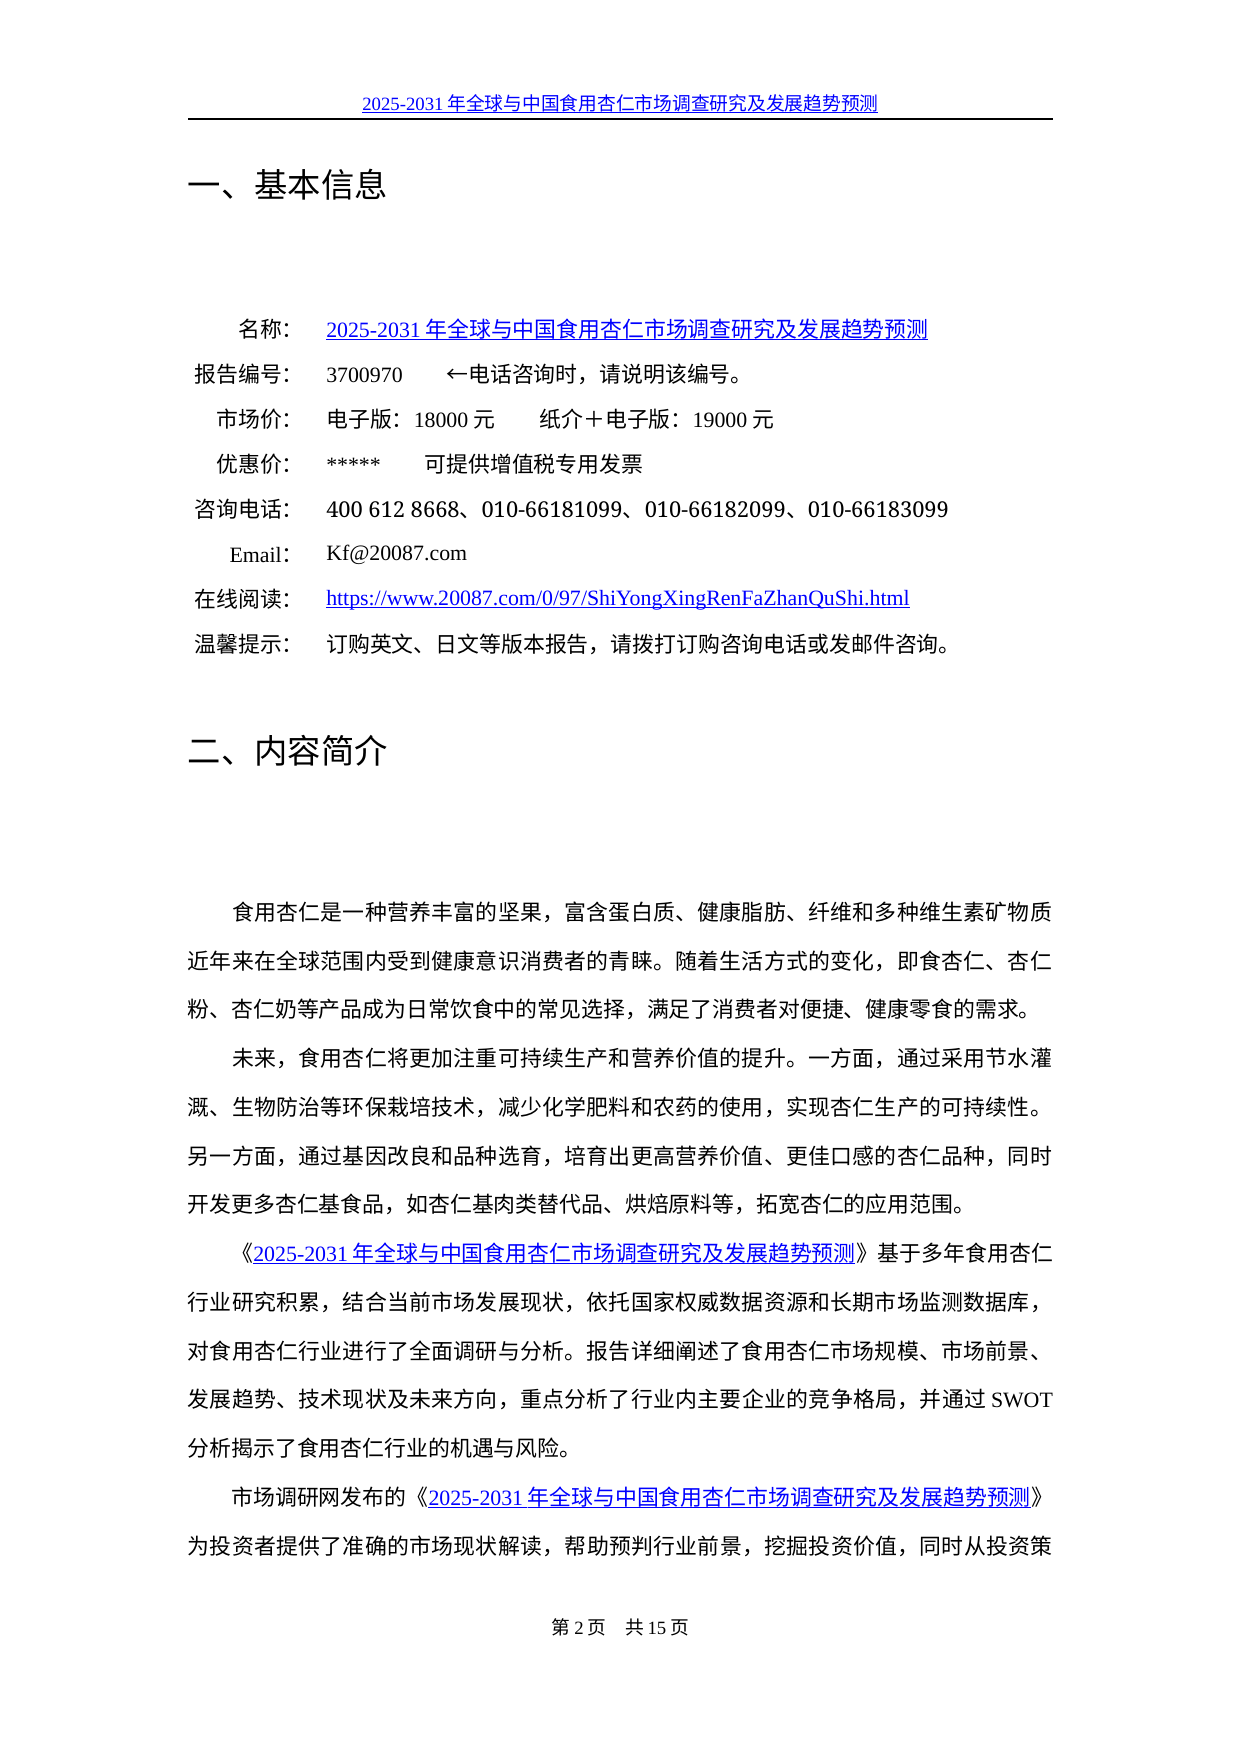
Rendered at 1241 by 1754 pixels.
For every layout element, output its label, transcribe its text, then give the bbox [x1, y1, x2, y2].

table_cell [315, 582, 1073, 627]
table_header 名称： [167, 312, 315, 357]
table_cell 咨询电话： [167, 492, 315, 537]
table_cell 订购英文、日文等版本报告，请拨打订购咨询电话或发邮件咨询。 [315, 627, 1073, 672]
title 一、基本信息 [187, 150, 1053, 215]
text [187, 894, 1053, 1561]
table_cell 温馨提示： [167, 627, 315, 672]
table_cell 电子版：18000 元 纸介＋电子版：19000 元 [315, 402, 1073, 447]
table_cell 400 612 8668、010-66181099、010-66182099、010-66183099 [315, 492, 1073, 537]
table_cell 市场价： [167, 402, 315, 447]
table_cell 3700970 ←电话咨询时，请说明该编号。 [315, 357, 1073, 402]
table_cell Kf@20087.com [315, 537, 1073, 582]
table_cell 在线阅读： [167, 582, 315, 627]
table_cell 报告编号： [167, 357, 315, 402]
table_cell 优惠价： [167, 447, 315, 492]
table_cell Email： [167, 537, 315, 582]
table_cell ***** 可提供增值税专用发票 [315, 447, 1073, 492]
title 二、内容简介 [187, 717, 1053, 782]
table_header 2025-2031年全球与中国食用杏仁市场调查研究及发展趋势预测 [315, 312, 1073, 357]
